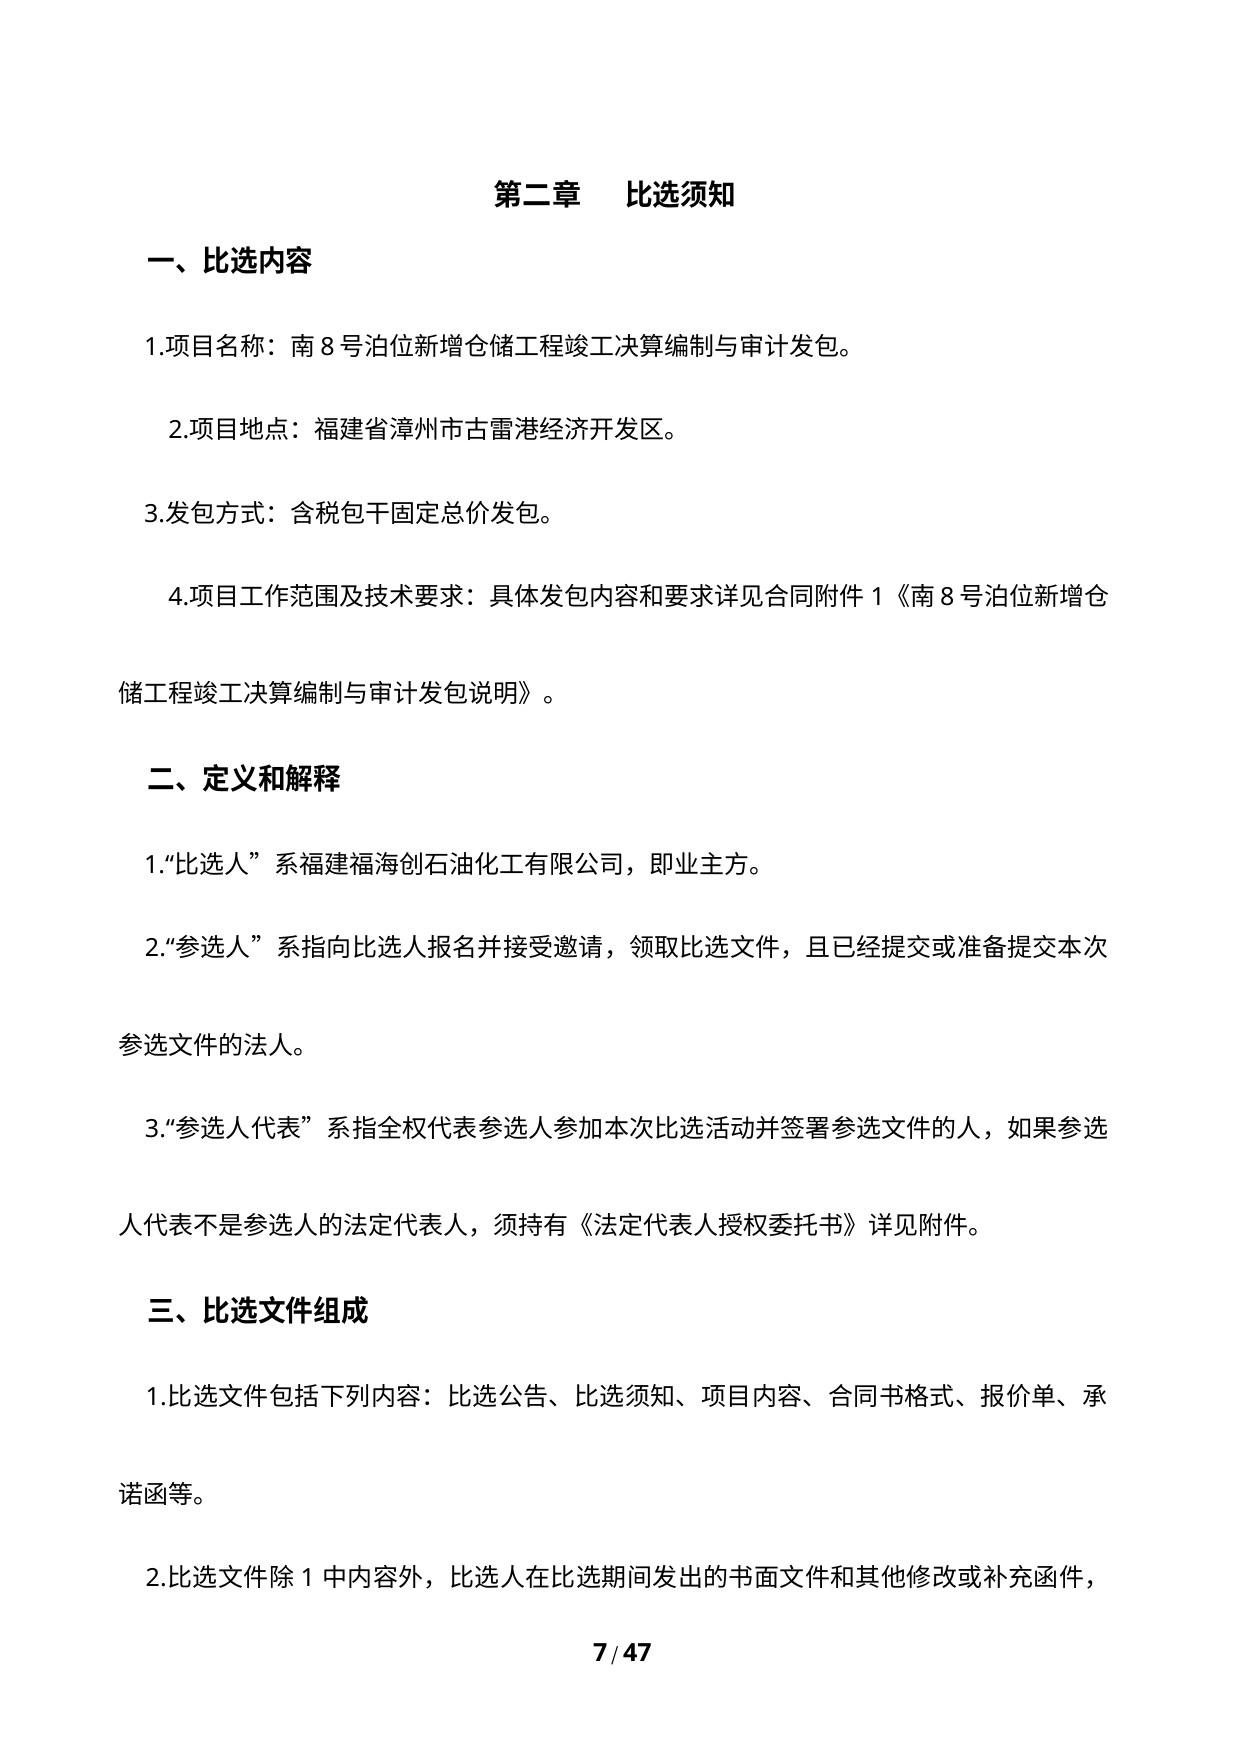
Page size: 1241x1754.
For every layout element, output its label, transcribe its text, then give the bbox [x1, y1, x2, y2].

text 2.“参选人”系指向比选人报名并接受邀请，领取比选文件，且已经提交或准备提交本次参选文件的法人。 [118, 913, 1109, 1076]
text 1.“比选人”系福建福海创石油化工有限公司，即业主方。 [118, 830, 1109, 895]
text 4.项目工作范围及技术要求：具体发包内容和要求详见合同附件1《南8号泊位新增仓储工程竣工决算编制与审计发包说明》。 [118, 562, 1109, 724]
subtitle 第二章 比选须知 [118, 160, 1111, 225]
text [118, 1543, 1109, 1608]
text 1.项目名称：南8号泊位新增仓储工程竣工决算编制与审计发包。 [118, 312, 1109, 377]
text 2.项目地点：福建省漳州市古雷港经济开发区。 [118, 396, 1109, 461]
text 二、定义和解释 [118, 744, 1122, 809]
text 三、比选文件组成 [118, 1276, 1122, 1341]
text 3.“参选人代表”系指全权代表参选人参加本次比选活动并签署参选文件的人，如果参选人代表不是参选人的法定代表人，须持有《法定代表人授权委托书》详见附件。 [118, 1094, 1109, 1256]
text 3.发包方式：含税包干固定总价发包。 [118, 479, 1109, 544]
text 1.比选文件包括下列内容：比选公告、比选须知、项目内容、合同书格式、报价单、承诺函等。 [118, 1362, 1109, 1525]
text 一、比选内容 [118, 226, 1122, 291]
